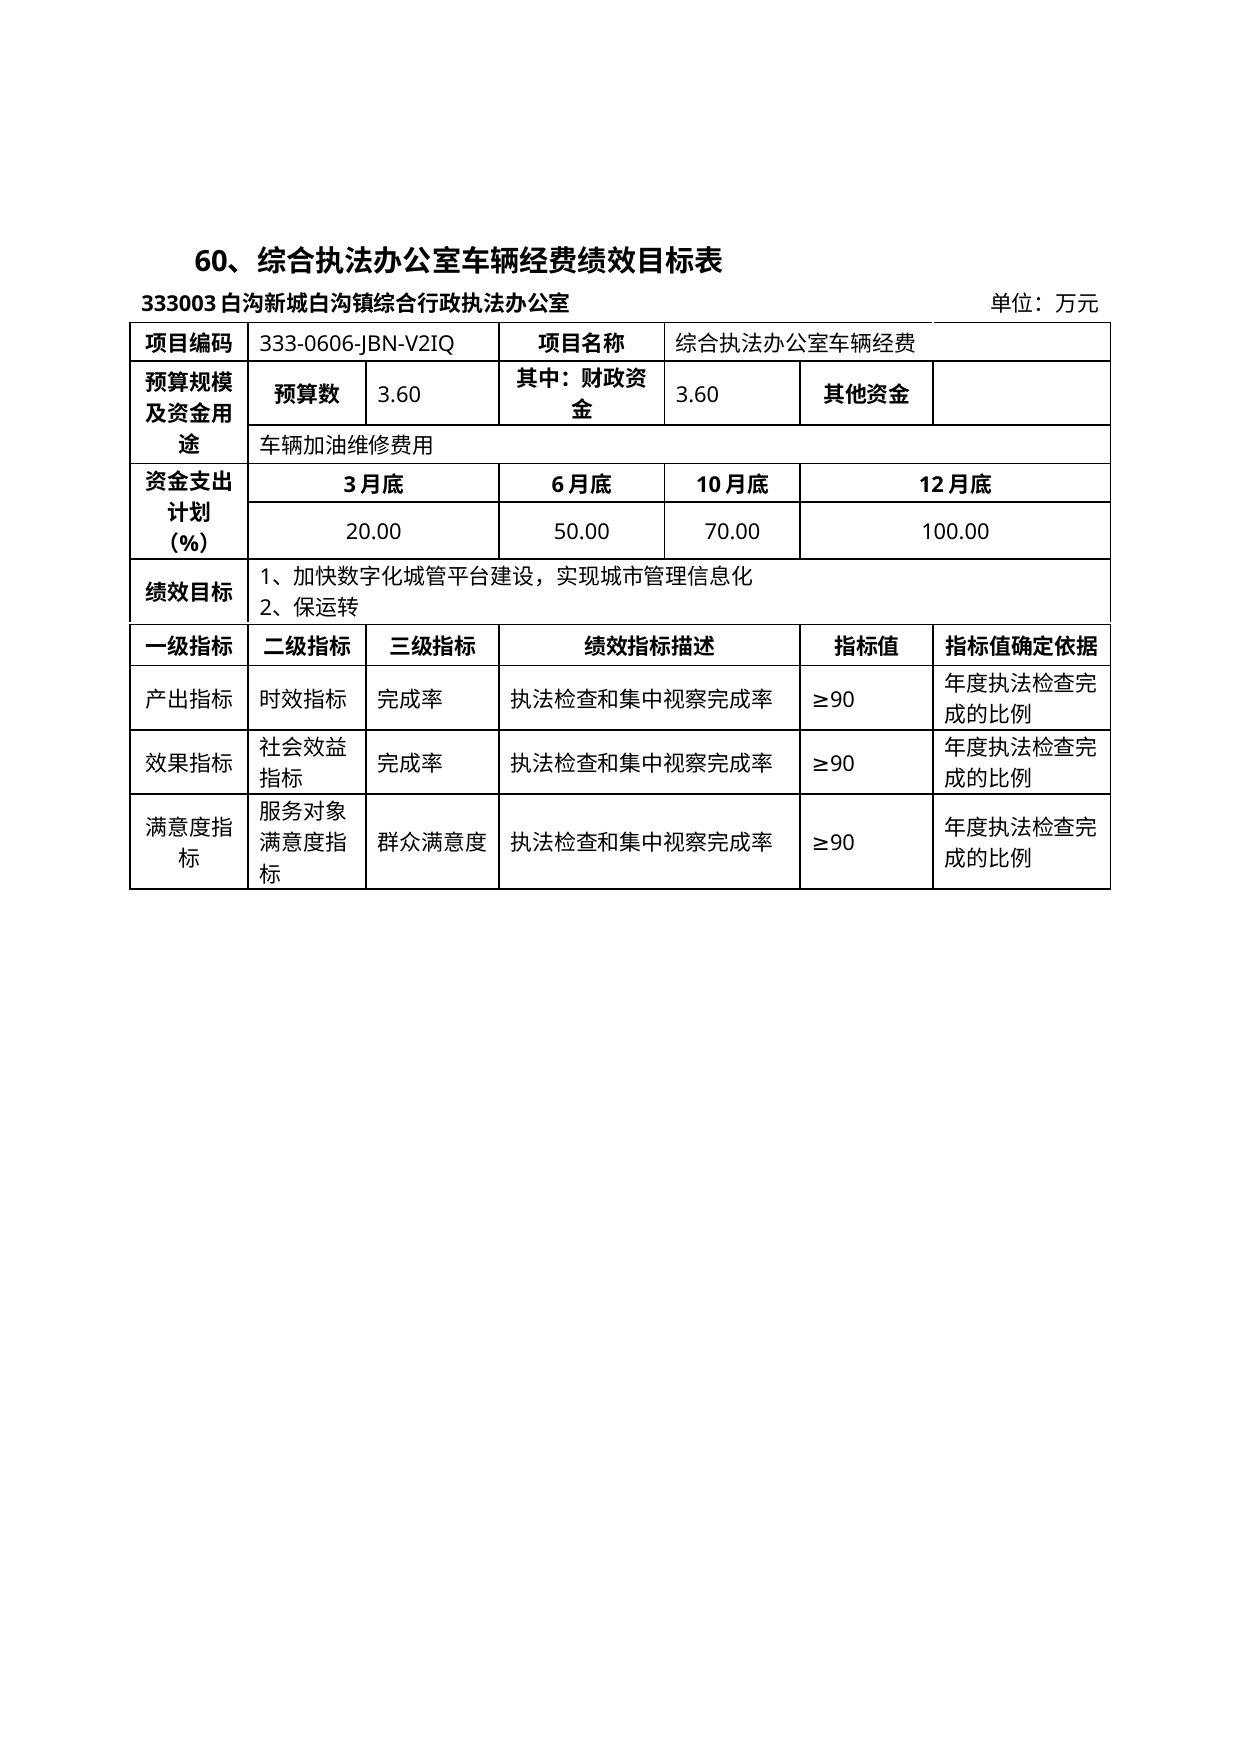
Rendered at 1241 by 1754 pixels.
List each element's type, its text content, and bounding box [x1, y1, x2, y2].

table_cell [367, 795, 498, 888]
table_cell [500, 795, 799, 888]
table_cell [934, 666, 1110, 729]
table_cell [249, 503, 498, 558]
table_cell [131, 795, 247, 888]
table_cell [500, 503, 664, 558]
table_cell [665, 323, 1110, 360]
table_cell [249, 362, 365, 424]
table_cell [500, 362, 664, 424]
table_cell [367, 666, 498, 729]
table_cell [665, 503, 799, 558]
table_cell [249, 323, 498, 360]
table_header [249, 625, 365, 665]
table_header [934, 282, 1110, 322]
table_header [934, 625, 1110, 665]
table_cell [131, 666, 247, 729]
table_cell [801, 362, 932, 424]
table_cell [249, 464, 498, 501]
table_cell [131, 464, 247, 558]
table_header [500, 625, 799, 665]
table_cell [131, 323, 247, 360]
text 60、综合执法办公室车辆经费绩效目标表 [136, 238, 1104, 280]
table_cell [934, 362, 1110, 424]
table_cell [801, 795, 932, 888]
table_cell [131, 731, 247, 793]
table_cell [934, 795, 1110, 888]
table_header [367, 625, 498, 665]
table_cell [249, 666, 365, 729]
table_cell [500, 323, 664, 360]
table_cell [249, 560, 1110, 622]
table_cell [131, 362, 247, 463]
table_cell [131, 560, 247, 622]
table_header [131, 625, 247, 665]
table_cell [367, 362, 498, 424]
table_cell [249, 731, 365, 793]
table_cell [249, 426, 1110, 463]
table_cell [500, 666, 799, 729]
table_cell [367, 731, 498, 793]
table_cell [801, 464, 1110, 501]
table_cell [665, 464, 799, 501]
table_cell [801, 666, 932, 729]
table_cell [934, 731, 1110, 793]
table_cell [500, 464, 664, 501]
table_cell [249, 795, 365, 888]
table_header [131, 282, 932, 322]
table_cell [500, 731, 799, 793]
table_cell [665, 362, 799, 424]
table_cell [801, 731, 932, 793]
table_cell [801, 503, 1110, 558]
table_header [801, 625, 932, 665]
